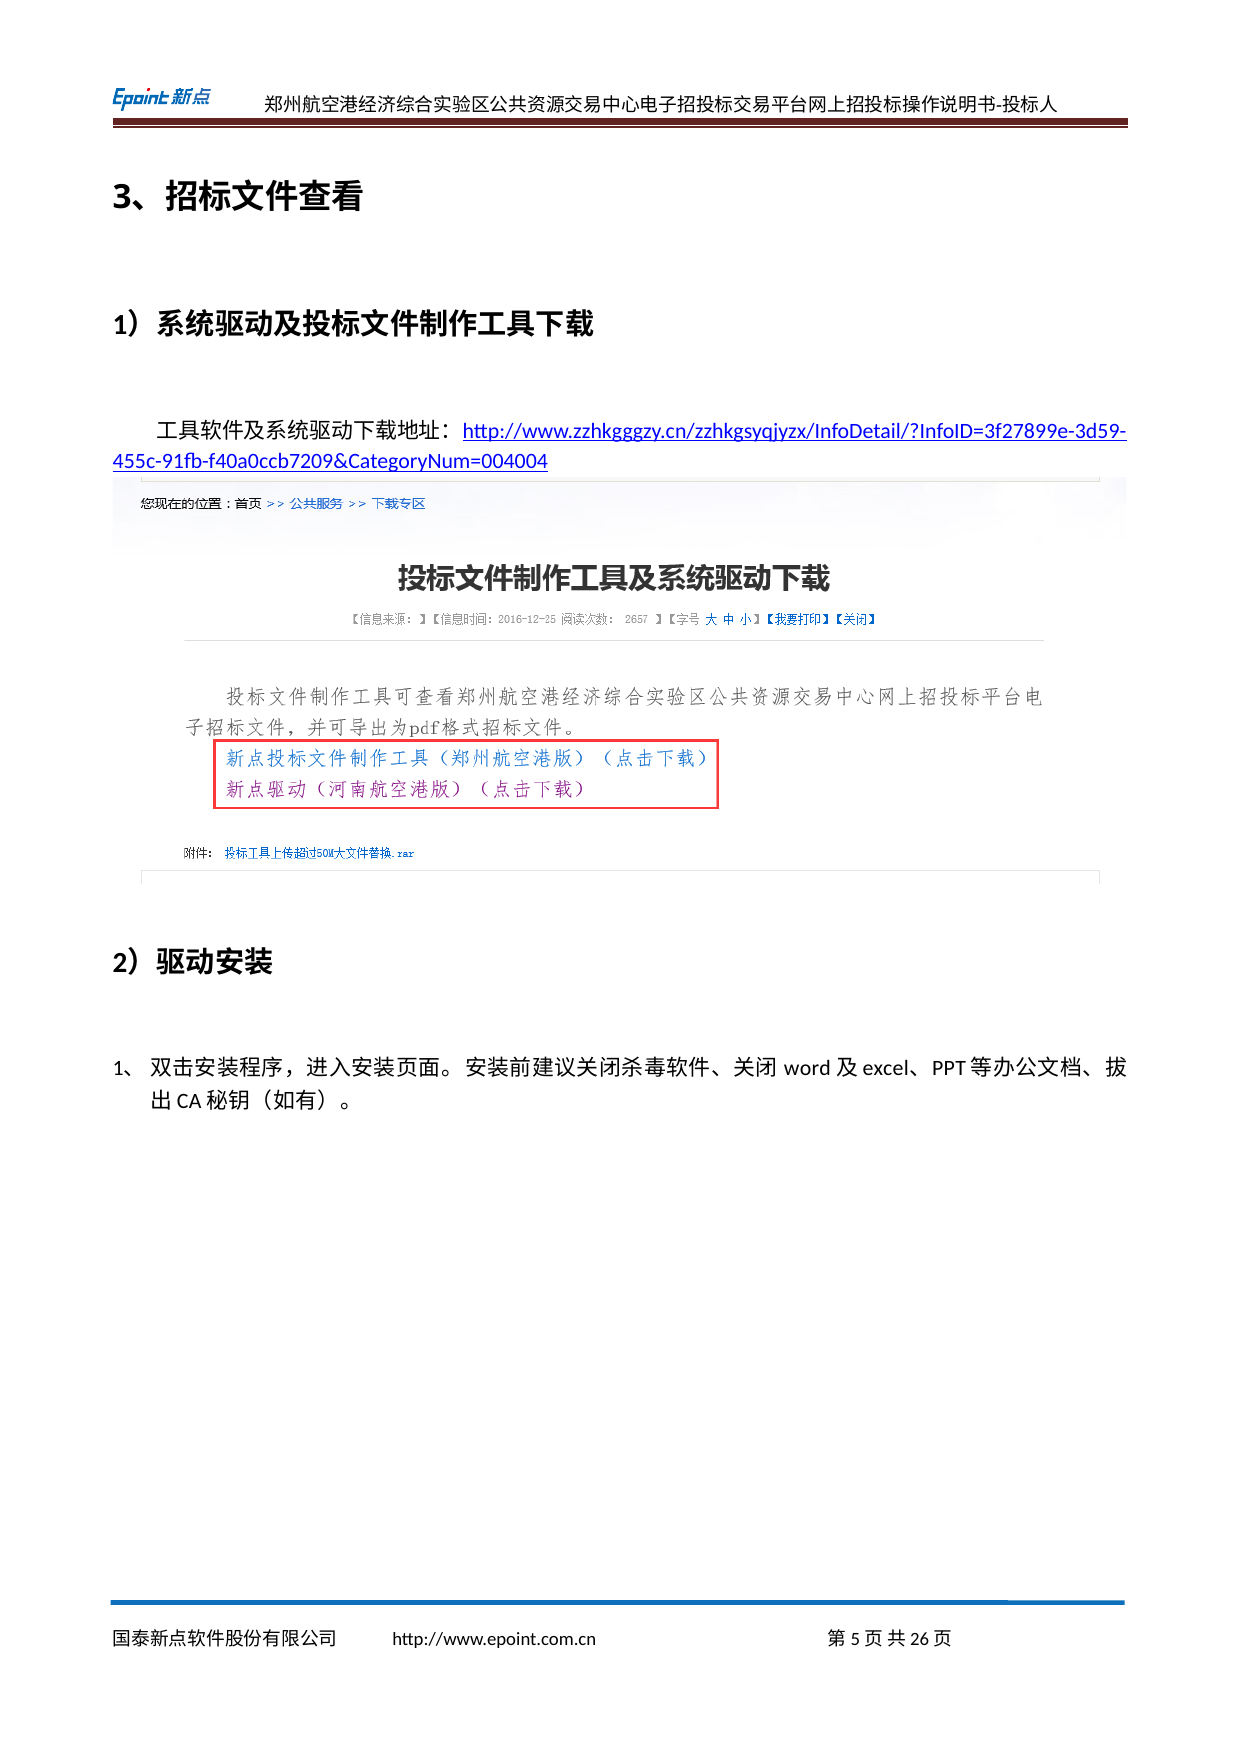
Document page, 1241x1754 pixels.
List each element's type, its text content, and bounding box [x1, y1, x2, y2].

subtitle 1）系统驱动及投标文件制作工具下载 [112, 289, 1128, 354]
subtitle 2）驱动安装 [112, 927, 1128, 992]
text 工具软件及系统驱动下载地址：http://www.zzhkgggzy.cn/zzhkgsyqjyzx/InfoDetail/?InfoID=3f27899e-3d59-455c-91fb-f40a0ccb7209&CategoryNum=004004 [112, 412, 1128, 477]
picture [112, 88, 211, 111]
list 双击安装程序，进入安装页面。安装前建议关闭杀毒软件、关闭word及excel、PPT等办公文档、拔出CA秘钥（如有）。 [112, 1050, 1128, 1115]
picture [112, 477, 1127, 884]
subtitle 3、招标文件查看 [112, 162, 1128, 227]
